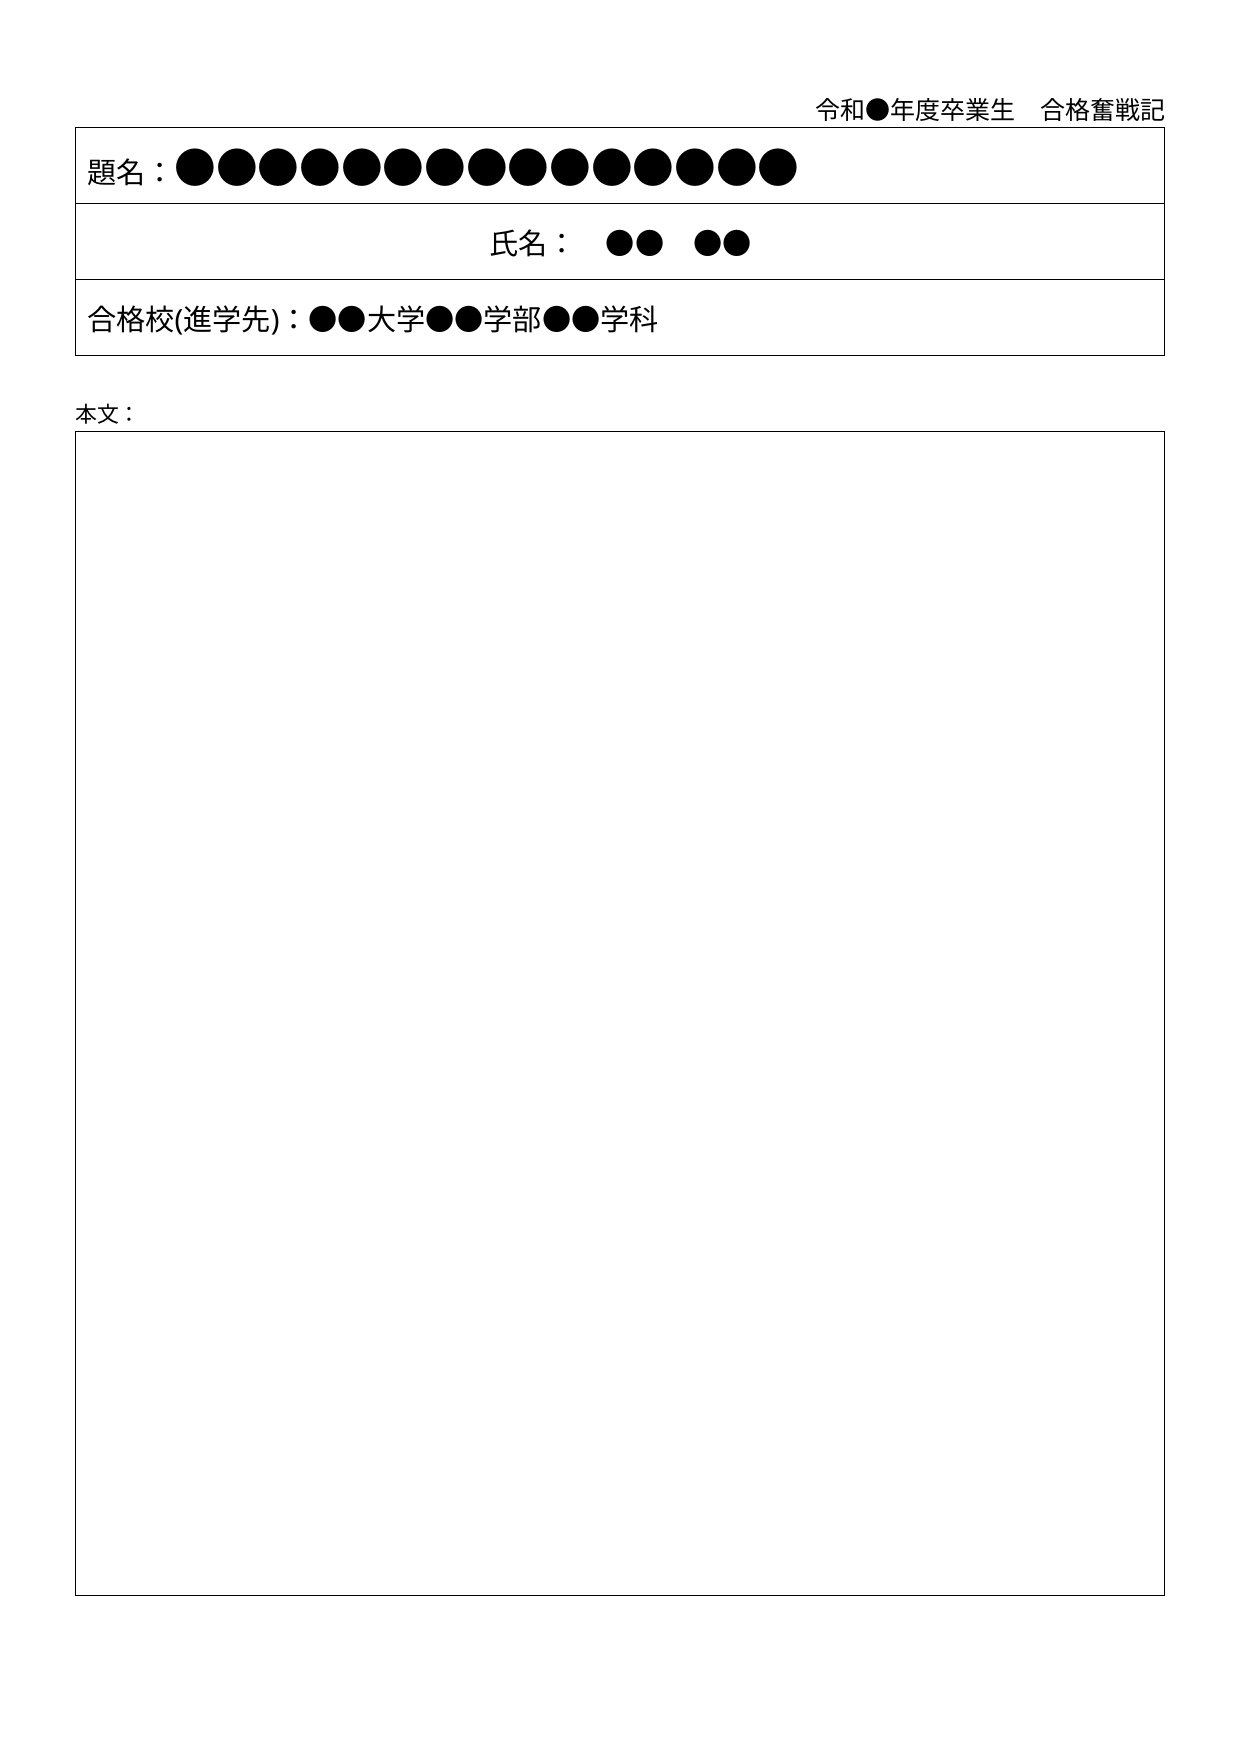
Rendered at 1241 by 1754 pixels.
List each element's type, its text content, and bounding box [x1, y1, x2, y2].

table_header 題名： [76, 128, 1164, 203]
text 本文： [75, 394, 1165, 431]
table_cell 合格校(進学先)：大学学部学科 [76, 280, 1164, 355]
table_cell 氏名： [76, 204, 1164, 279]
text 令和年度卒業生 合格奮戦記 [75, 89, 1165, 127]
table_header [76, 432, 1164, 1595]
